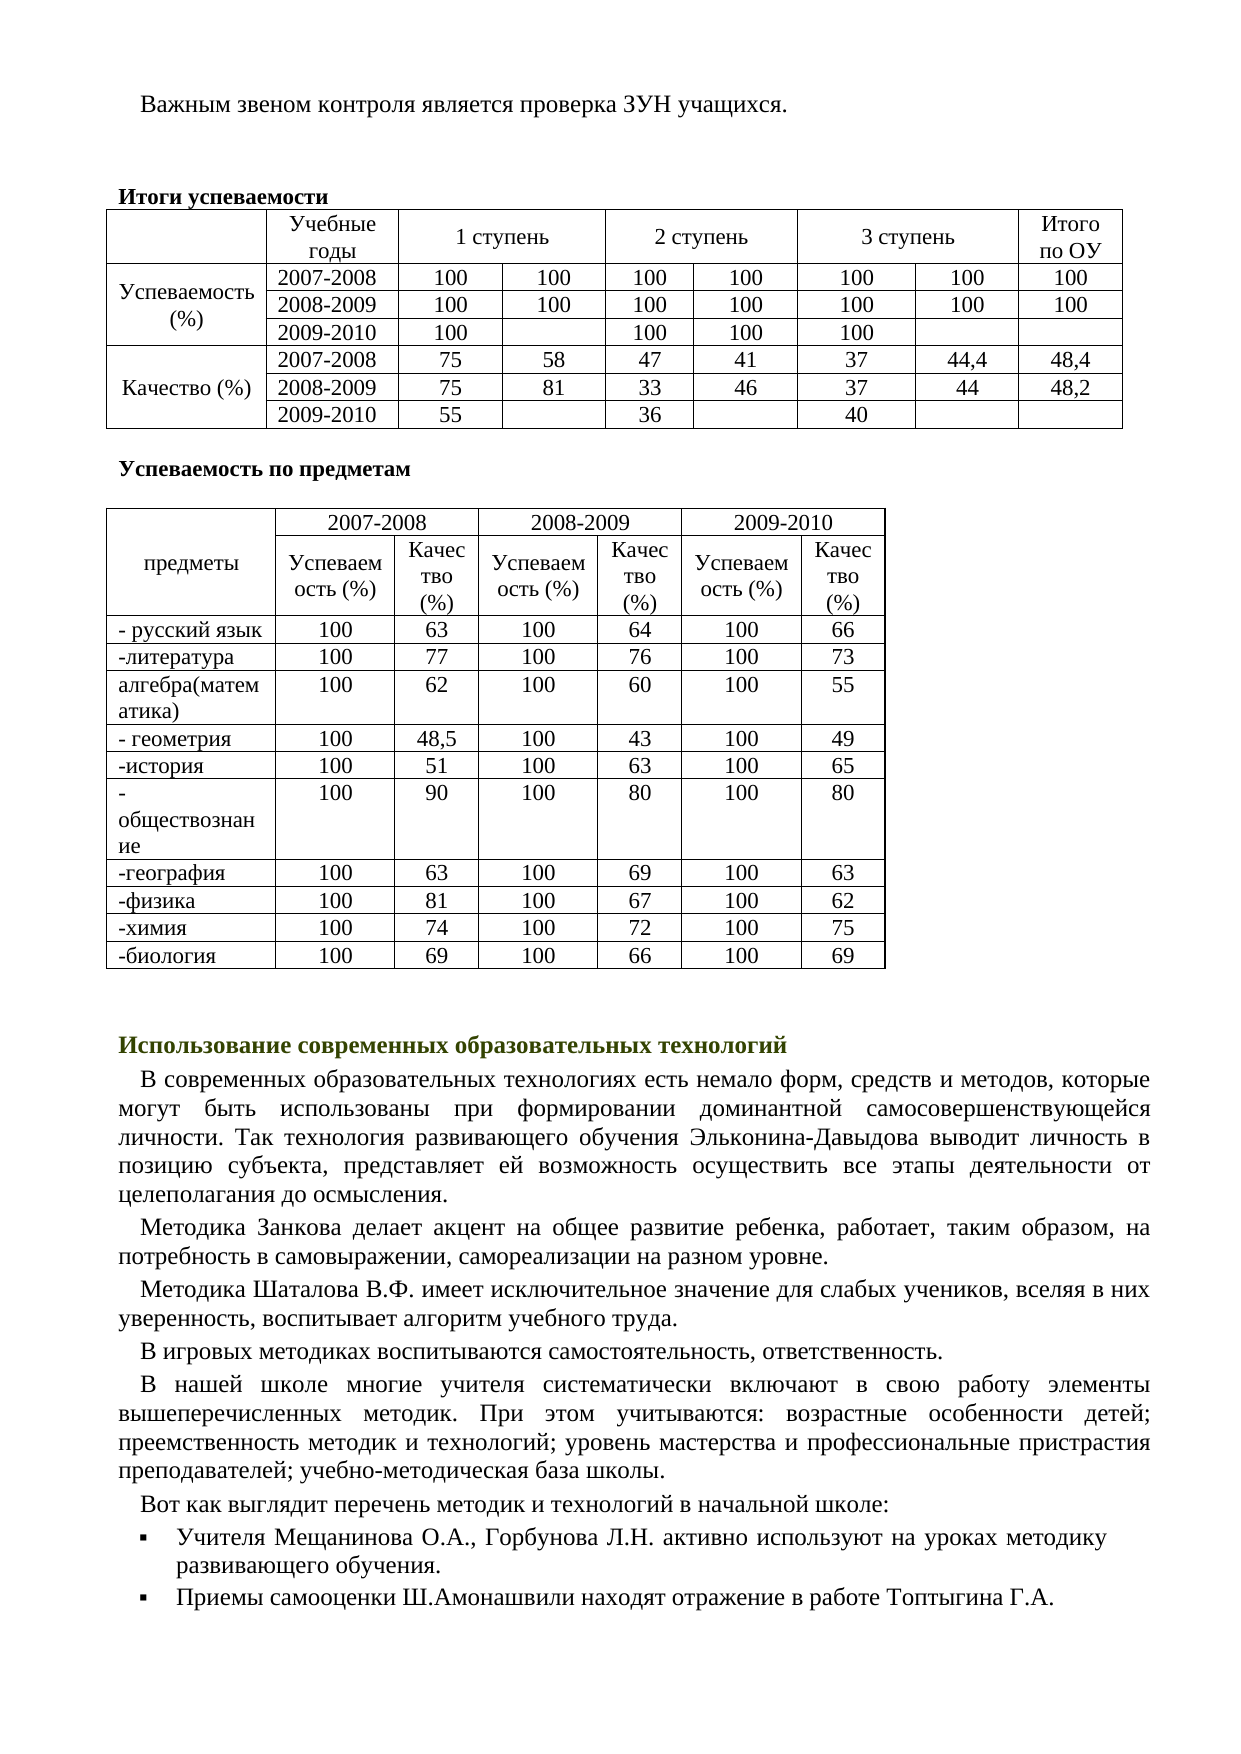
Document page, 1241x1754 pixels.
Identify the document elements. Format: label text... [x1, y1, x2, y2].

table_cell 100 [399, 319, 502, 345]
table_cell 100 [503, 291, 605, 318]
text Методика Занкова делает акцент на общее развитие ребенка, работает, таким образом, на потребность в самовыражении, самореализации на разном уровне. [118, 1212, 1152, 1270]
list Учителя Мещанинова О.А., Горбунова Л.Н. активно используют на уроках методику развивающего обучения. [138, 1522, 1108, 1579]
table_cell -история [107, 752, 275, 778]
table_cell 100 [694, 319, 797, 345]
text В игровых методиках воспитываются самостоятельность, ответственность. [118, 1336, 1152, 1365]
table_cell 100 [276, 644, 394, 670]
text В нашей школе многие учителя систематически включают в свою работу элементы вышеперечисленных методик. При этом учитываются: возрастные особенности детей; преемственность методик и технологий; уровень мастерства и профессиональные пристрастия преподавателей; учебно-методическая база школы. [118, 1369, 1152, 1484]
table_cell 100 [479, 752, 597, 778]
table_cell 63 [395, 860, 478, 886]
table_cell Качество (%) [107, 346, 266, 427]
table_cell Качество (%) [598, 536, 681, 615]
table_cell Успеваемость (%) [682, 536, 801, 615]
table_cell 100 [479, 914, 597, 941]
table_cell 37 [798, 346, 915, 373]
table_cell Успеваемость (%) [479, 536, 597, 615]
table_cell 100 [682, 725, 801, 751]
text Использование современных образовательных технологий [118, 1030, 1137, 1059]
table_cell 63 [598, 752, 681, 778]
table_cell 69 [802, 942, 884, 968]
table_cell 62 [802, 887, 884, 913]
table_cell 2009-2010 [267, 401, 398, 427]
table_cell 100 [479, 671, 597, 723]
text Методика Шаталова В.Ф. имеет исключительное значение для слабых учеников, вселяя в них уверенность, воспитывает алгоритм учебного труда. [118, 1274, 1152, 1332]
table_cell 100 [606, 319, 693, 345]
table_header 2 ступень [606, 210, 797, 263]
table_cell 72 [598, 914, 681, 941]
table_cell 48,5 [395, 725, 478, 751]
list Приемы самооценки Ш.Амонашвили находят отражение в работе Топтыгина Г.А. [138, 1582, 1108, 1611]
table_cell - русский язык [107, 616, 275, 642]
table_cell 69 [598, 860, 681, 886]
table_cell 2008-2009 [267, 374, 398, 400]
table_cell 100 [276, 887, 394, 913]
table_cell -физика [107, 887, 275, 913]
table_cell - геометрия [107, 725, 275, 751]
table_cell 55 [802, 671, 884, 723]
table_cell 81 [503, 374, 605, 400]
table_cell 67 [598, 887, 681, 913]
table_cell 76 [598, 644, 681, 670]
table_cell 100 [276, 779, 394, 858]
table_cell 100 [694, 291, 797, 318]
table_cell 100 [682, 914, 801, 941]
table_header 2008-2009 [479, 509, 681, 535]
table_cell 100 [916, 291, 1018, 318]
table_cell 41 [694, 346, 797, 373]
table_cell 33 [606, 374, 693, 400]
table_cell 100 [503, 264, 605, 290]
table_cell 100 [479, 616, 597, 642]
table_cell 63 [395, 616, 478, 642]
table_cell 2007-2008 [267, 346, 398, 373]
table_cell [694, 401, 797, 427]
table_cell 62 [395, 671, 478, 723]
table_cell Качество (%) [395, 536, 478, 615]
table_cell Успеваемость (%) [107, 264, 266, 345]
table_cell 37 [798, 374, 915, 400]
table_cell 69 [395, 942, 478, 968]
table_cell 73 [802, 644, 884, 670]
table_cell 100 [276, 752, 394, 778]
table_cell 100 [682, 644, 801, 670]
table_cell 44,4 [916, 346, 1018, 373]
table_cell 75 [802, 914, 884, 941]
table_cell 100 [682, 887, 801, 913]
table_header 2007-2008 [276, 509, 478, 535]
table_header Учебные годы [267, 210, 398, 263]
table_cell 44 [916, 374, 1018, 400]
table_header [107, 210, 266, 263]
text Успеваемость по предметам [118, 455, 1152, 481]
table_cell 65 [802, 752, 884, 778]
table_cell 75 [399, 346, 502, 373]
table_cell 100 [399, 264, 502, 290]
table_cell [916, 401, 1018, 427]
table_cell 100 [916, 264, 1018, 290]
table_cell 100 [276, 725, 394, 751]
table_cell 100 [479, 887, 597, 913]
table_cell 2008-2009 [267, 291, 398, 318]
table_cell 80 [802, 779, 884, 858]
text В современных образовательных технологиях есть немало форм, средств и методов, которые могут быть использованы при формировании доминантной самосовершенствующейся личности. Так технология развивающего обучения Эльконина-Давыдова выводит личность в позицию субъекта, представляет ей возможность осуществить все этапы деятельности от целеполагания до осмысления. [118, 1064, 1152, 1208]
table_cell 100 [1019, 264, 1122, 290]
table_cell 100 [798, 319, 915, 345]
table_cell [503, 319, 605, 345]
table_cell 74 [395, 914, 478, 941]
table_cell 100 [606, 264, 693, 290]
table_cell 100 [682, 752, 801, 778]
table_cell 100 [276, 942, 394, 968]
table_cell 55 [399, 401, 502, 427]
table_cell 81 [395, 887, 478, 913]
table_cell -география [107, 860, 275, 886]
table_cell 47 [606, 346, 693, 373]
table_cell 100 [276, 671, 394, 723]
table_cell 77 [395, 644, 478, 670]
table_header предметы [107, 509, 275, 615]
table_cell 43 [598, 725, 681, 751]
table_cell 100 [276, 616, 394, 642]
table_cell 100 [479, 725, 597, 751]
table_cell 2007-2008 [267, 264, 398, 290]
table_cell 100 [682, 671, 801, 723]
table_cell 100 [479, 779, 597, 858]
table_cell 58 [503, 346, 605, 373]
table_cell [1019, 401, 1122, 427]
table_cell 40 [798, 401, 915, 427]
table_cell 75 [399, 374, 502, 400]
table_cell 100 [682, 942, 801, 968]
table_cell 100 [479, 644, 597, 670]
table_cell 36 [606, 401, 693, 427]
table_cell 100 [399, 291, 502, 318]
table_cell Качество (%) [802, 536, 884, 615]
table_cell 100 [682, 616, 801, 642]
text Вот как выглядит перечень методик и технологий в начальной школе: [118, 1489, 1152, 1517]
table_header 1 ступень [399, 210, 605, 263]
table_cell Успеваемость (%) [276, 536, 394, 615]
table_cell [503, 401, 605, 427]
table_cell 80 [598, 779, 681, 858]
table_header 3 ступень [798, 210, 1018, 263]
table_header Итого по ОУ [1019, 210, 1122, 263]
table_cell -биология [107, 942, 275, 968]
table_cell 100 [276, 914, 394, 941]
table_cell 46 [694, 374, 797, 400]
table_cell 100 [798, 264, 915, 290]
table_cell 100 [1019, 291, 1122, 318]
table_cell 48,4 [1019, 346, 1122, 373]
table_cell 66 [598, 942, 681, 968]
table_cell -литература [107, 644, 275, 670]
table_cell 63 [802, 860, 884, 886]
table_cell 100 [606, 291, 693, 318]
table_cell 51 [395, 752, 478, 778]
text Важным звеном контроля является проверка ЗУН учащихся. [118, 89, 1152, 117]
table_cell 100 [682, 860, 801, 886]
table_cell 49 [802, 725, 884, 751]
table_cell [1019, 319, 1122, 345]
table_cell 100 [798, 291, 915, 318]
table_header 2009-2010 [682, 509, 884, 535]
table_cell -обществознание [107, 779, 275, 858]
table_cell 48,2 [1019, 374, 1122, 400]
table_cell 100 [276, 860, 394, 886]
table_cell 64 [598, 616, 681, 642]
table_cell -химия [107, 914, 275, 941]
table_cell 60 [598, 671, 681, 723]
table_cell 90 [395, 779, 478, 858]
table_cell 100 [479, 942, 597, 968]
table_cell 100 [682, 779, 801, 858]
table_cell 2009-2010 [267, 319, 398, 345]
table_cell 100 [694, 264, 797, 290]
table_cell 66 [802, 616, 884, 642]
table_cell [916, 319, 1018, 345]
table_cell алгебра(математика) [107, 671, 275, 723]
text Итоги успеваемости [118, 183, 1152, 209]
table_cell 100 [479, 860, 597, 886]
